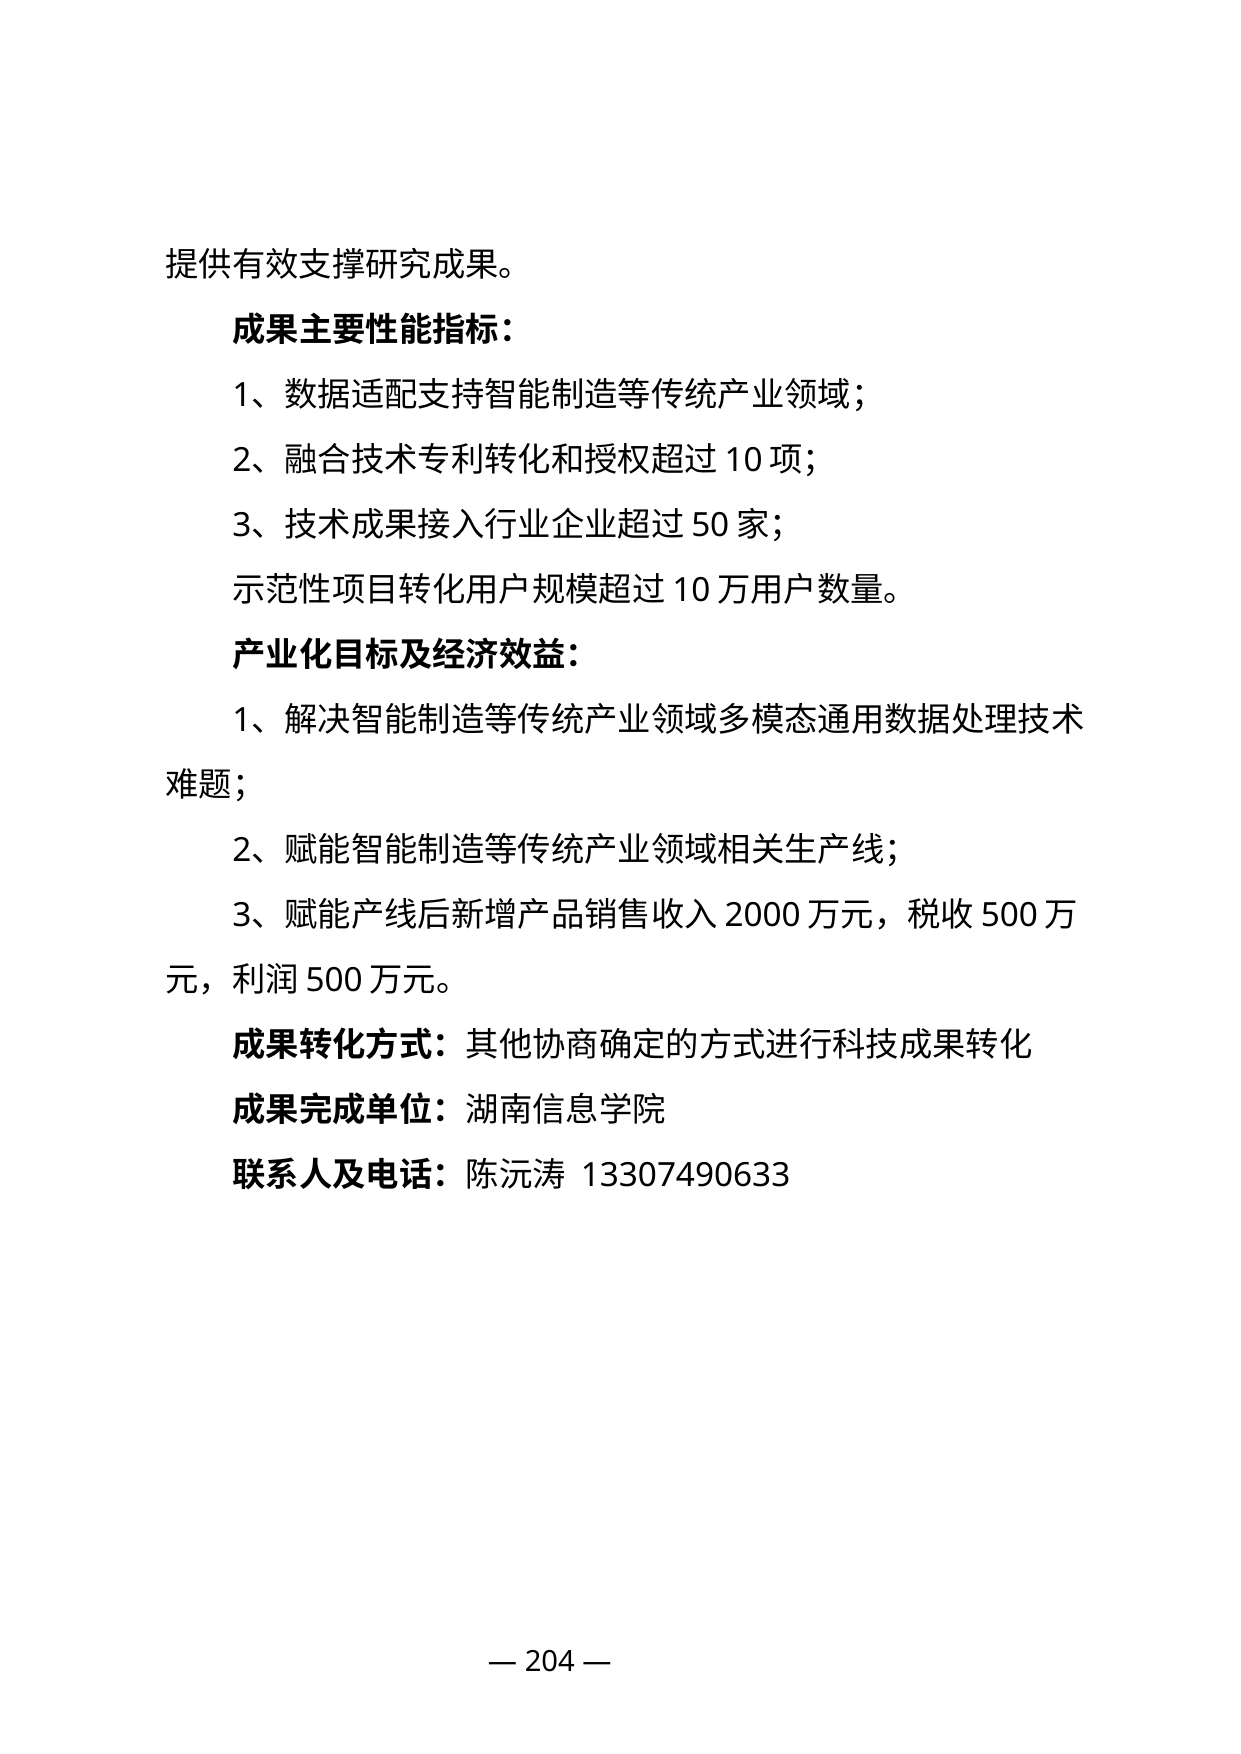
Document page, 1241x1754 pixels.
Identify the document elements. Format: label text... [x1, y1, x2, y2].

text 成果转化方式：其他协商确定的方式进行科技成果转化 [165, 1010, 1110, 1075]
text 2、赋能智能制造等传统产业领域相关生产线； [165, 815, 1110, 880]
text 联系人及电话：陈沅涛 13307490633 [165, 1140, 1110, 1205]
text 成果主要性能指标： [165, 295, 1110, 360]
text 2、融合技术专利转化和授权超过10项； [165, 425, 1110, 490]
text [165, 230, 1110, 295]
text 示范性项目转化用户规模超过10万用户数量。 [165, 555, 1110, 620]
text 3、赋能产线后新增产品销售收入2000万元，税收500万元，利润500万元。 [165, 880, 1110, 1010]
text 3、技术成果接入行业企业超过50家； [165, 490, 1110, 555]
text 1、解决智能制造等传统产业领域多模态通用数据处理技术难题； [165, 685, 1110, 815]
text 成果完成单位：湖南信息学院 [165, 1075, 1110, 1140]
text 1、数据适配支持智能制造等传统产业领域； [165, 360, 1110, 425]
text 产业化目标及经济效益： [165, 620, 1110, 685]
